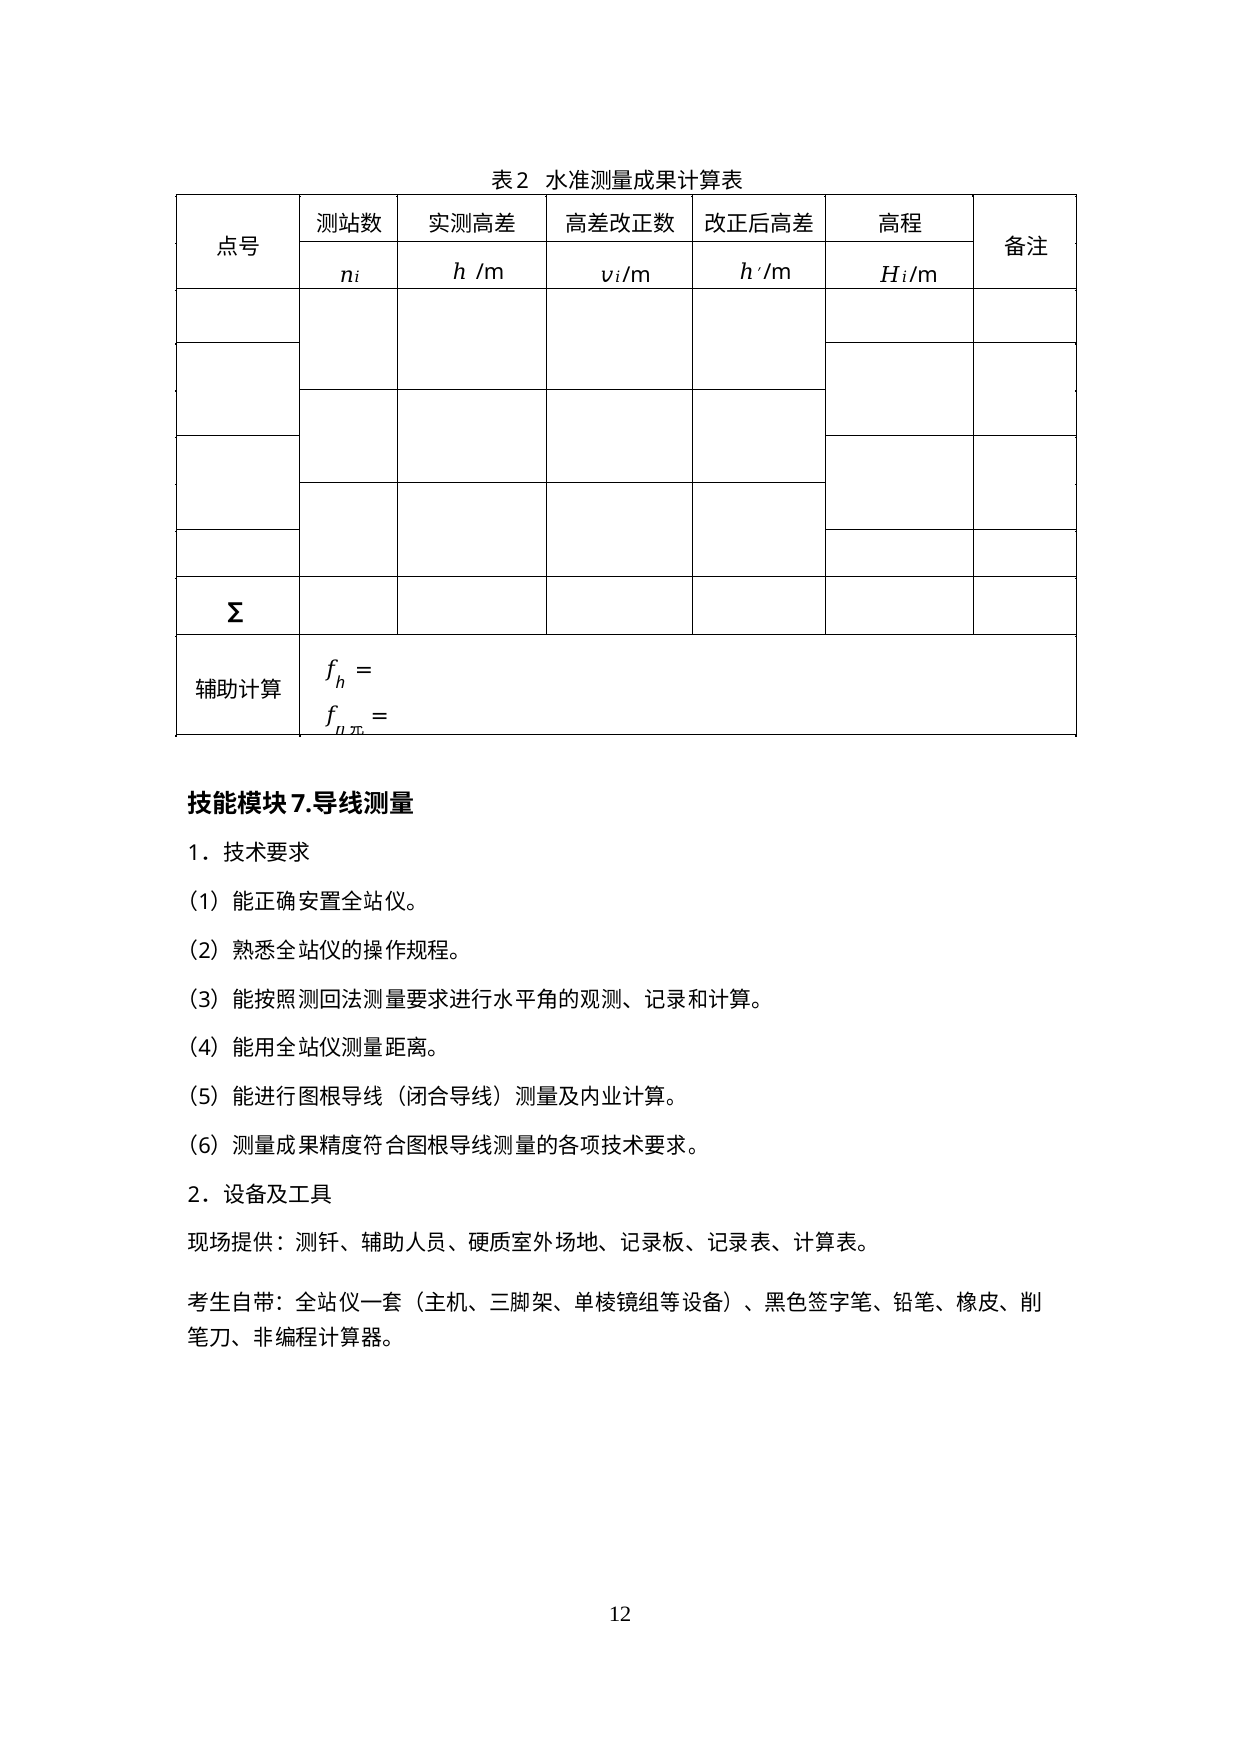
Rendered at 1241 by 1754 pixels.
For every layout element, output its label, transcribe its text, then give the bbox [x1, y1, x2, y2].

table_cell [398, 577, 546, 634]
table_cell [826, 577, 973, 634]
table_cell ℎ /m [398, 242, 546, 288]
table_cell [300, 577, 397, 634]
table_header 实测高差 [398, 195, 546, 241]
table_header 改正后高差 [693, 195, 825, 241]
table_cell [974, 530, 1076, 576]
text 表 2 水准测量成果计算表 [491, 171, 1087, 193]
table_cell [693, 390, 825, 482]
table_cell [826, 343, 973, 435]
table_cell [177, 289, 299, 342]
text 12 [609, 1602, 1087, 1626]
table_cell [398, 289, 546, 388]
table_cell [693, 289, 825, 388]
table_header 备注 [974, 195, 1076, 288]
list 能用全站仪测量距离。 [176, 1038, 1087, 1060]
list 能进行图根导线（闭合导线）测量及内业计算。 [176, 1087, 1087, 1109]
table_cell [177, 343, 299, 435]
table_cell [826, 289, 973, 342]
table_header 高差改正数 [547, 195, 692, 241]
table_header 测站数 [300, 195, 397, 241]
table_cell [974, 577, 1076, 634]
table_cell [974, 343, 1076, 435]
text 技能模块 7.导线测量 [187, 793, 1087, 818]
table_cell [693, 483, 825, 576]
table_cell [547, 289, 692, 388]
table_header 高程 [826, 195, 973, 241]
table_cell [177, 530, 299, 576]
table_header 点号 [177, 195, 299, 288]
text 2．设备及工具 [187, 1184, 1087, 1206]
table_cell [974, 436, 1076, 529]
table_cell ℎ ′/m [693, 242, 825, 288]
list 能按照测回法测量要求进行水平角的观测、记录和计算。 [176, 989, 1087, 1011]
table_cell [398, 483, 546, 576]
table_cell [398, 390, 546, 482]
list 测量成果精度符合图根导线测量的各项技术要求。 [176, 1136, 1087, 1158]
list 熟悉全站仪的操作规程。 [176, 941, 1087, 963]
table_cell [547, 390, 692, 482]
table_cell 𝑣𝑖 /m [547, 242, 692, 288]
list 能正确安置全站仪。 [176, 892, 1087, 914]
table_cell [300, 289, 397, 388]
table_cell [693, 577, 825, 634]
table_cell [300, 390, 397, 482]
table_cell 辅助计算 [177, 635, 299, 734]
text 考生自带：全站仪一套（主机、三脚架、单棱镜组等设备）、黑色签字笔、铅笔、橡皮、削 笔刀、非编程计算器。 [187, 1282, 1064, 1353]
table_cell [974, 289, 1076, 342]
table_cell [300, 483, 397, 576]
table_cell [826, 530, 973, 576]
table_cell ∑ [177, 577, 299, 634]
table_cell [826, 436, 973, 529]
table_cell 𝑛𝑖 [300, 242, 397, 288]
text 现场提供：测钎、辅助人员、硬质室外场地、记录板、记录表、计算表。 [187, 1233, 1087, 1255]
table_cell [547, 483, 692, 576]
table_cell [547, 577, 692, 634]
table_cell 𝑓 = ℎ 𝑓 = ℎ允 [300, 635, 1076, 734]
text 1．技术要求 [187, 843, 1087, 865]
table_cell 𝐻𝑖 /m [826, 242, 973, 288]
table_cell [177, 436, 299, 529]
